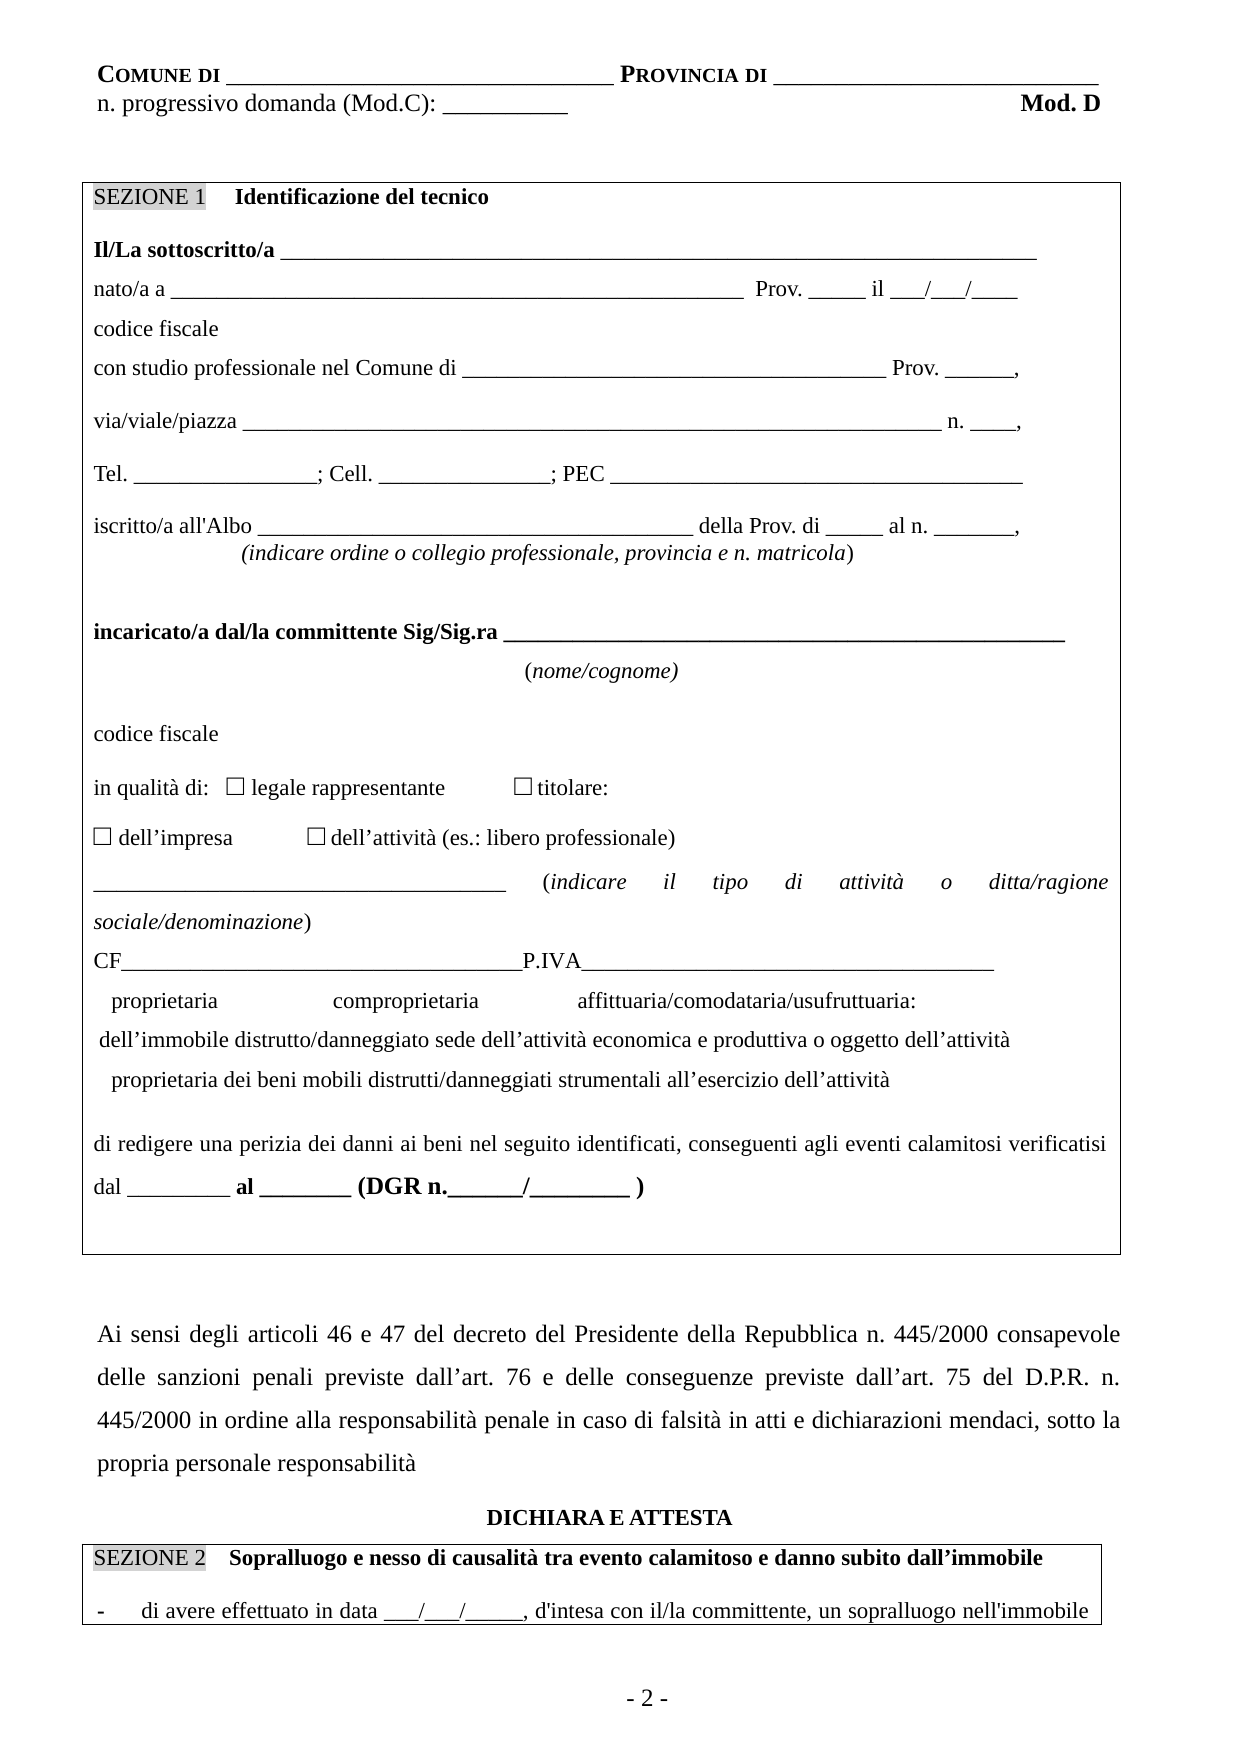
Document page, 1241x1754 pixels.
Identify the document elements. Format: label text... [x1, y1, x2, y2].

text DICHIARA E ATTESTA [97, 1504, 1122, 1530]
text Ai sensi degli articoli 46 e 47 del decreto del Presidente della Repubblica n. 445/2000 consapevole delle sanzioni penali previste dall’art. 76 e delle conseguenze previste dall’art. 75 del D.P.R. n. 445/2000 in ordine alla responsabilità penale in caso di falsità in atti e dichiarazioni mendaci, sotto la propria personale responsabilità [97, 1319, 1122, 1477]
table_header SEZIONE 1 Identificazione del tecnico Il/La sottoscritto/a __________________________________________________________________ nato/a a __________________________________________________ Prov. _____ il ___/___/____ codice fiscale  con studio professionale nel Comune di _____________________________________ Prov. ______, via/viale/piazza _____________________________________________________________ n. ____, Tel. ________________; Cell. _______________; PEC ____________________________________ iscritto/a all'Albo ______________________________________ della Prov. di _____ al n. _______, (indicare ordine o collegio professionale, provincia e n. matricola) incaricato/a dal/la committente Sig/Sig.ra _________________________________________________ (nome/cognome) codice fiscale  in qualità di: □ legale rappresentante □ titolare: □ dell’impresa □ dell’attività (es.: libero professionale) ____________________________________ (indicare il tipo di attività o ditta/ragione sociale/denominazione) CF___________________________________P.IVA____________________________________ proprietaria comproprietaria affittuaria/comodataria/usufruttuaria: dell’immobile distrutto/danneggiato sede dell’attività economica e produttiva o oggetto dell’attività proprietaria dei beni mobili distrutti/danneggiati strumentali all’esercizio dell’attività di redigere una perizia dei danni ai beni nel seguito identificati, conseguenti agli eventi calamitosi verificatisi dal _________ al ________ (DGR n.______/________ ) [83, 183, 1120, 1253]
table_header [83, 1545, 1101, 1623]
